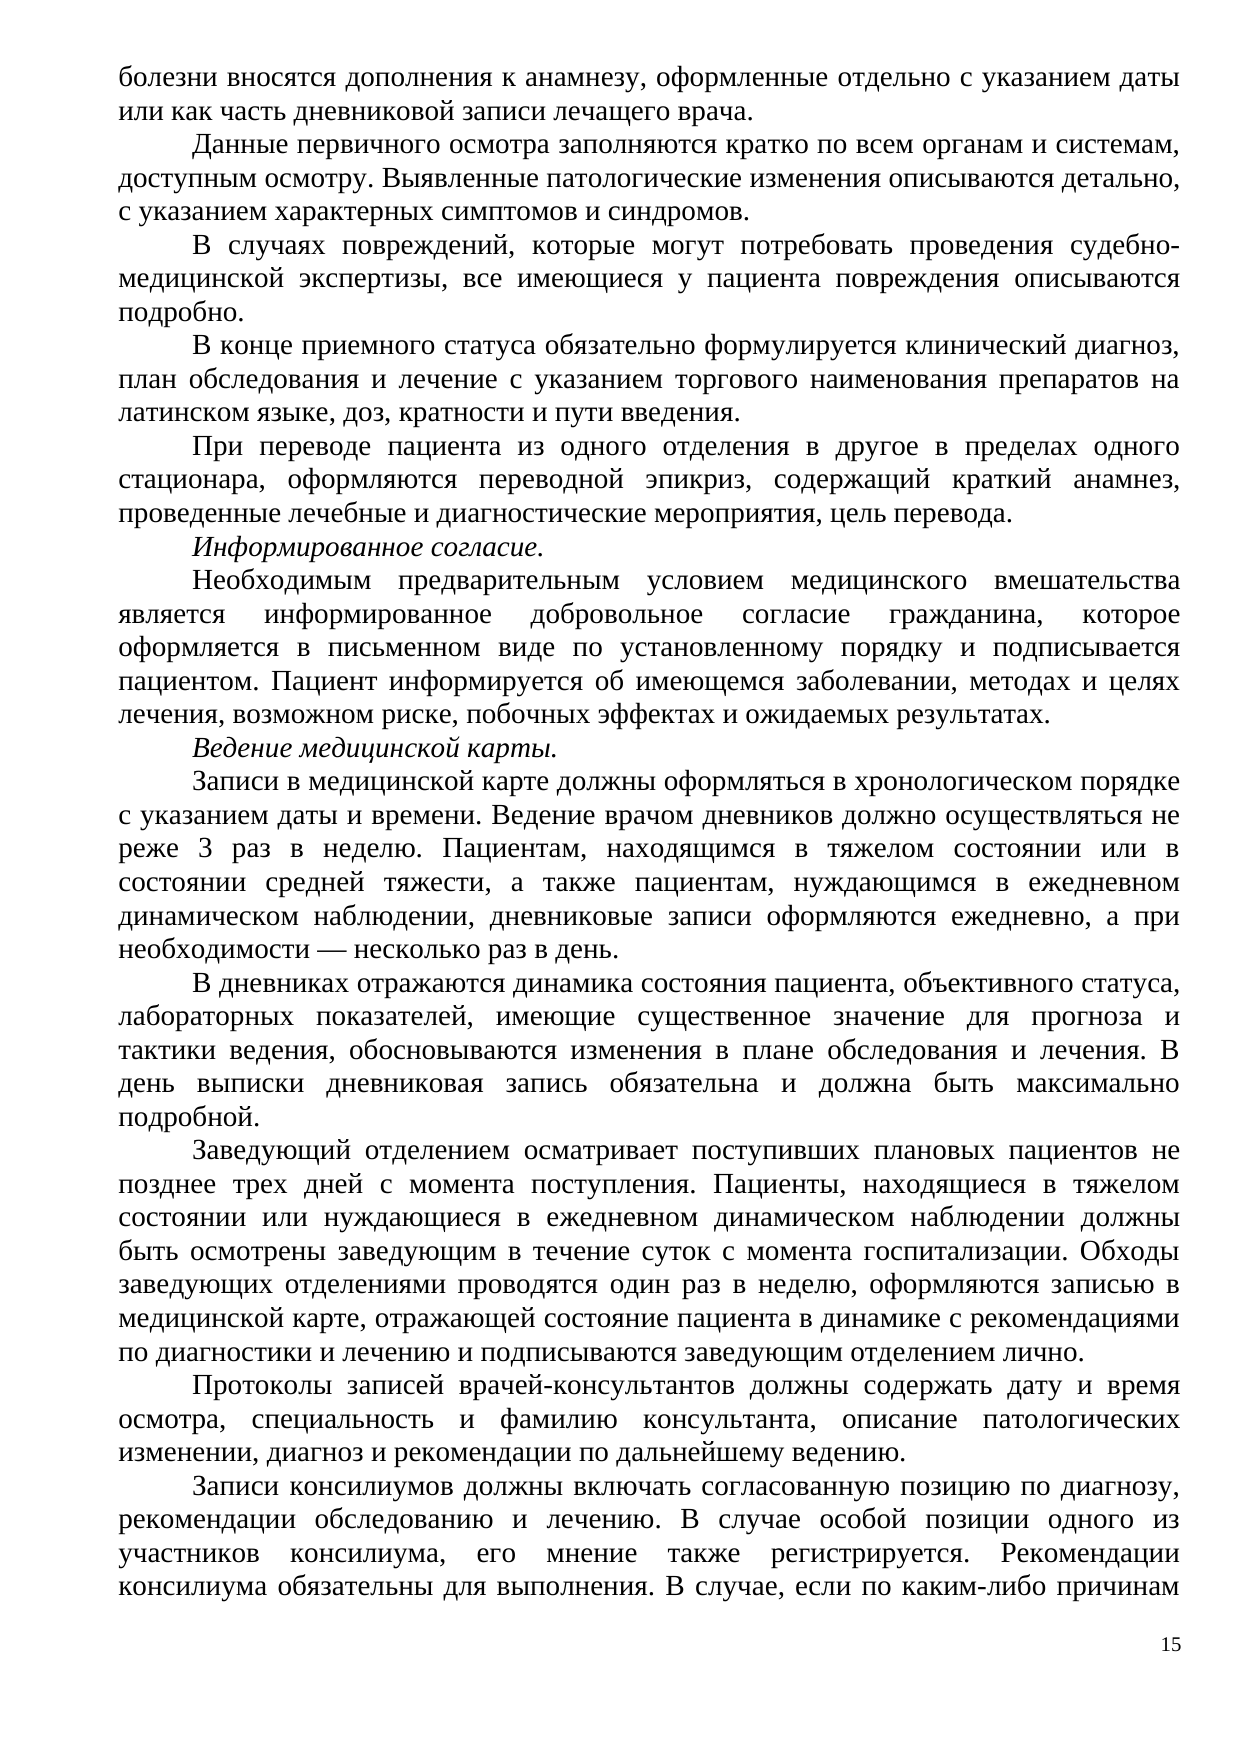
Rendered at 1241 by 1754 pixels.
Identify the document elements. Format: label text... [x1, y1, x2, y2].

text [118, 1468, 1181, 1602]
text Заведующий отделением осматривает поступивших плановых пациентов не позднее трех дней с момента поступления. Пациенты, находящиеся в тяжелом состоянии или нуждающиеся в ежедневном динамическом наблюдении должны быть осмотрены заведующим в течение суток с момента госпитализации. Обходы заведующих отделениями проводятся один раз в неделю, оформляются записью в медицинской карте, отражающей состояние пациента в динамике с рекомендациями по диагностики и лечению и подписываются заведующим отделением лично. [118, 1132, 1181, 1367]
text Необходимым предварительным условием медицинского вмешательства является информированное добровольное согласие гражданина, которое оформляется в письменном виде по установленному порядку и подписывается пациентом. Пациент информируется об имеющемся заболевании, методах и целях лечения, возможном риске, побочных эффектах и ожидаемых результатах. [118, 562, 1181, 730]
text Протоколы записей врачей-консультантов должны содержать дату и время осмотра, специальность и фамилию консультанта, описание патологических изменении, диагноз и рекомендации по дальнейшему ведению. [118, 1367, 1181, 1468]
text Записи в медицинской карте должны оформляться в хронологическом порядке с указанием даты и времени. Ведение врачом дневников должно осуществляться не реже 3 раз в неделю. Пациентам, находящимся в тяжелом состоянии или в состоянии средней тяжести, а также пациентам, нуждающимся в ежедневном динамическом наблюдении, дневниковые записи оформляются ежедневно, а при необходимости — несколько раз в день. [118, 763, 1181, 965]
text Данные первичного осмотра заполняются кратко по всем органам и системам, доступным осмотру. Выявленные патологические изменения описываются детально, с указанием характерных симптомов и синдромов. [118, 126, 1181, 227]
text Информированное согласие. [118, 529, 1181, 562]
text Ведение медицинской карты. [118, 730, 1181, 763]
text В случаях повреждений, которые могут потребовать проведения судебно-медицинской экспертизы, все имеющиеся у пациента повреждения описываются подробно. [118, 227, 1181, 327]
text В дневниках отражаются динамика состояния пациента, объективного статуса, лабораторных показателей, имеющие существенное значение для прогноза и тактики ведения, обосновываются изменения в плане обследования и лечения. В день выписки дневниковая запись обязательна и должна быть максимально подробной. [118, 965, 1181, 1132]
text При переводе пациента из одного отделения в другое в пределах одного стационара, оформляются переводной эпикриз, содержащий краткий анамнез, проведенные лечебные и диагностические мероприятия, цель перевода. [118, 428, 1181, 529]
text В конце приемного статуса обязательно формулируется клинический диагноз, план обследования и лечение с указанием торгового наименования препаратов на латинском языке, доз, кратности и пути введения. [118, 327, 1181, 428]
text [118, 59, 1181, 126]
